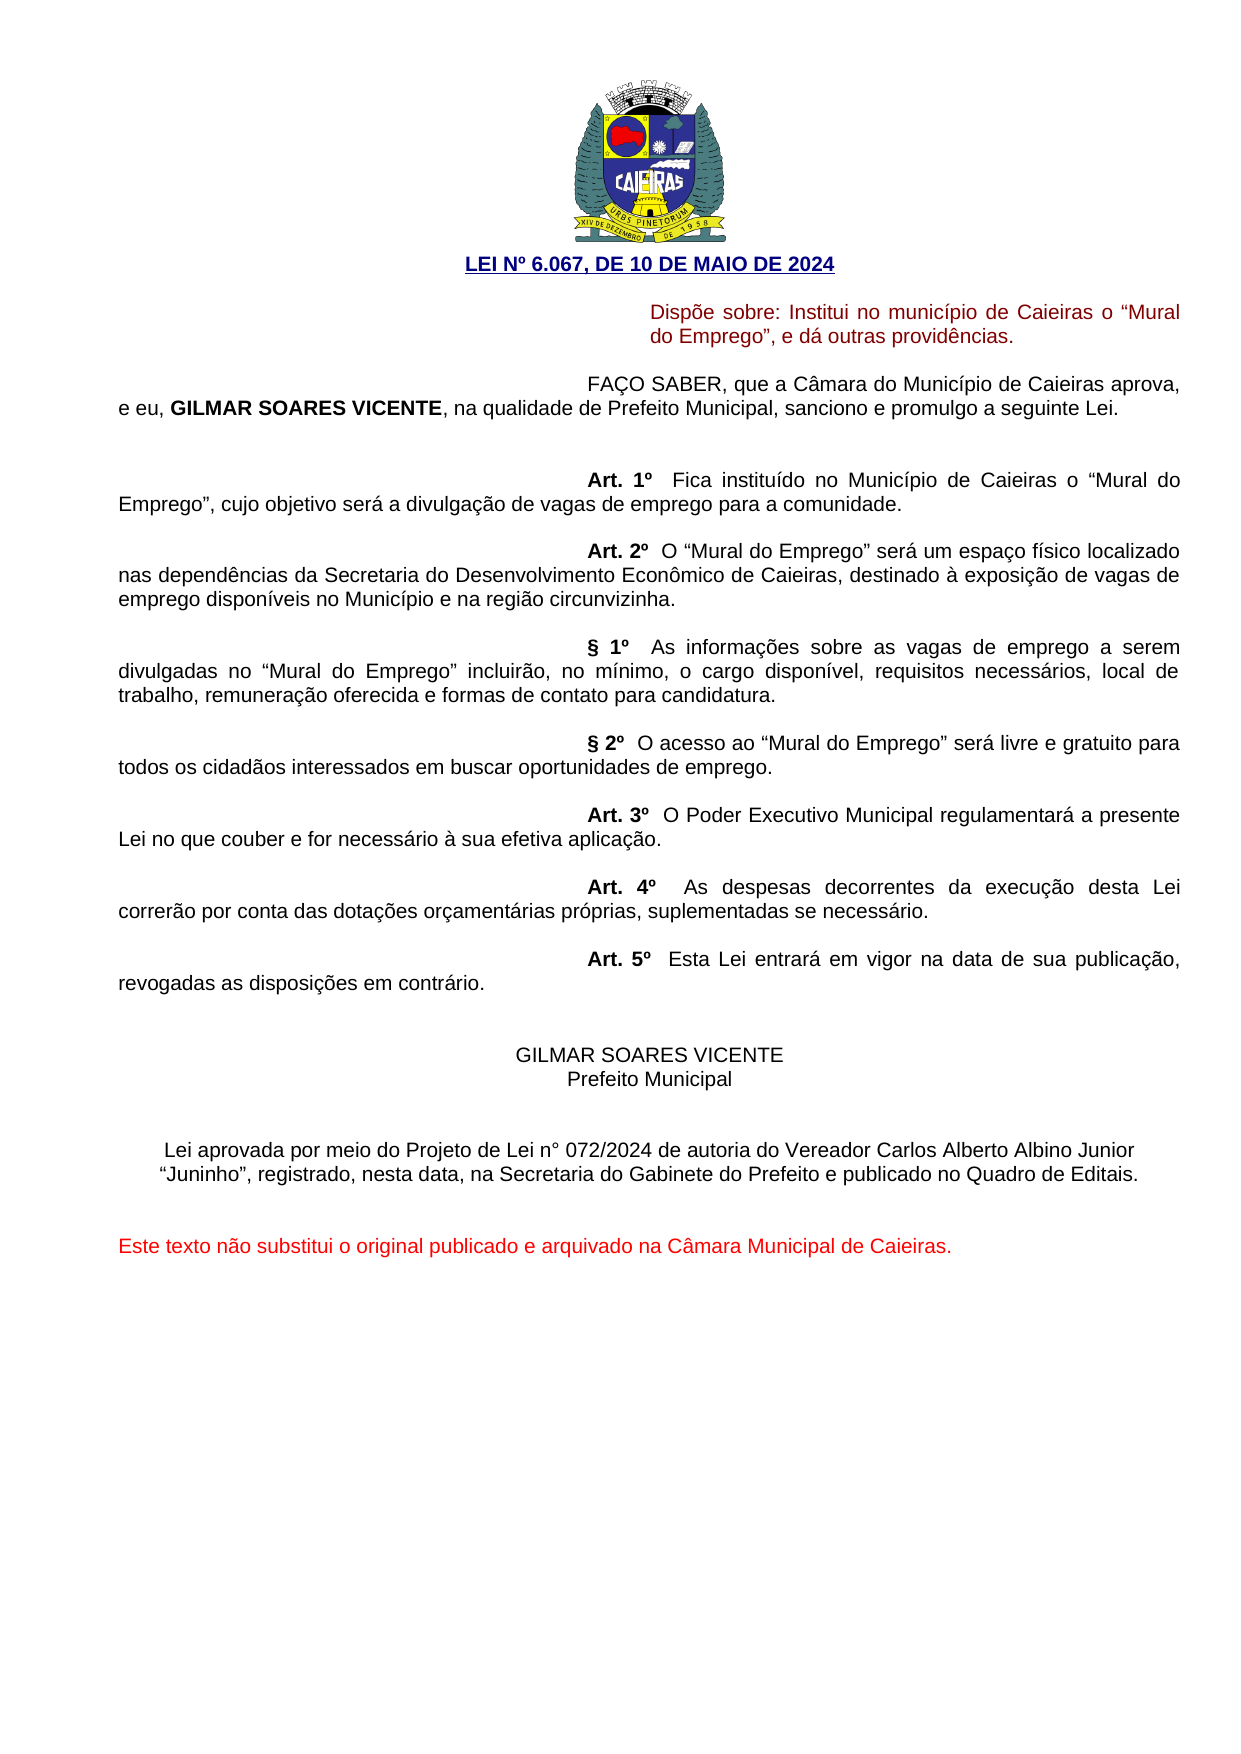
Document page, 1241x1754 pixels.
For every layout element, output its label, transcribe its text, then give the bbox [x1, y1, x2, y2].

text Art. 1º Fica instituído no Município de Caieiras o “Mural do Emprego”, cujo objetivo será a divulgação de vagas de emprego para a comunidade. [118, 467, 1181, 515]
text Este texto não substitui o original publicado e arquivado na Câmara Municipal de Caieiras. [118, 1234, 1181, 1258]
text § 1º As informações sobre as vagas de emprego a serem divulgadas no “Mural do Emprego” incluirão, no mínimo, o cargo disponível, requisitos necessários, local de trabalho, remuneração oferecida e formas de contato para candidatura. [118, 635, 1181, 707]
text FAÇO SABER, que a Câmara do Município de Caieiras aprova, e eu, GILMAR SOARES VICENTE, na qualidade de Prefeito Municipal, sanciono e promulgo a seguinte Lei. [118, 372, 1181, 419]
text § 2º O acesso ao “Mural do Emprego” será livre e gratuito para todos os cidadãos interessados em buscar oportunidades de emprego. [118, 731, 1181, 779]
text Lei aprovada por meio do Projeto de Lei n° 072/2024 de autoria do Vereador Carlos Alberto Albino Junior “Juninho”, registrado, nesta data, na Secretaria do Gabinete do Prefeito e publicado no Quadro de Editais. [118, 1138, 1181, 1186]
text Art. 5º Esta Lei entrará em vigor na data de sua publicação, revogadas as disposições em contrário. [118, 947, 1181, 994]
text Art. 4º As despesas decorrentes da execução desta Lei correrão por conta das dotações orçamentárias próprias, suplementadas se necessário. [118, 875, 1181, 923]
text Art. 2º O “Mural do Emprego” será um espaço físico localizado nas dependências da Secretaria do Desenvolvimento Econômico de Caieiras, destinado à exposição de vagas de emprego disponíveis no Município e na região circunvizinha. [118, 539, 1181, 611]
text GILMAR SOARES VICENTE [118, 1042, 1181, 1066]
picture [573, 73, 727, 252]
text LEI Nº 6.067, DE 10 DE MAIO DE 2024 [118, 252, 1181, 276]
text Prefeito Municipal [118, 1066, 1181, 1090]
text Dispõe sobre: Institui no município de Caieiras o “Mural do Emprego”, e dá outras providências. [650, 300, 1181, 348]
text Art. 3º O Poder Executivo Municipal regulamentará a presente Lei no que couber e for necessário à sua efetiva aplicação. [118, 803, 1181, 851]
